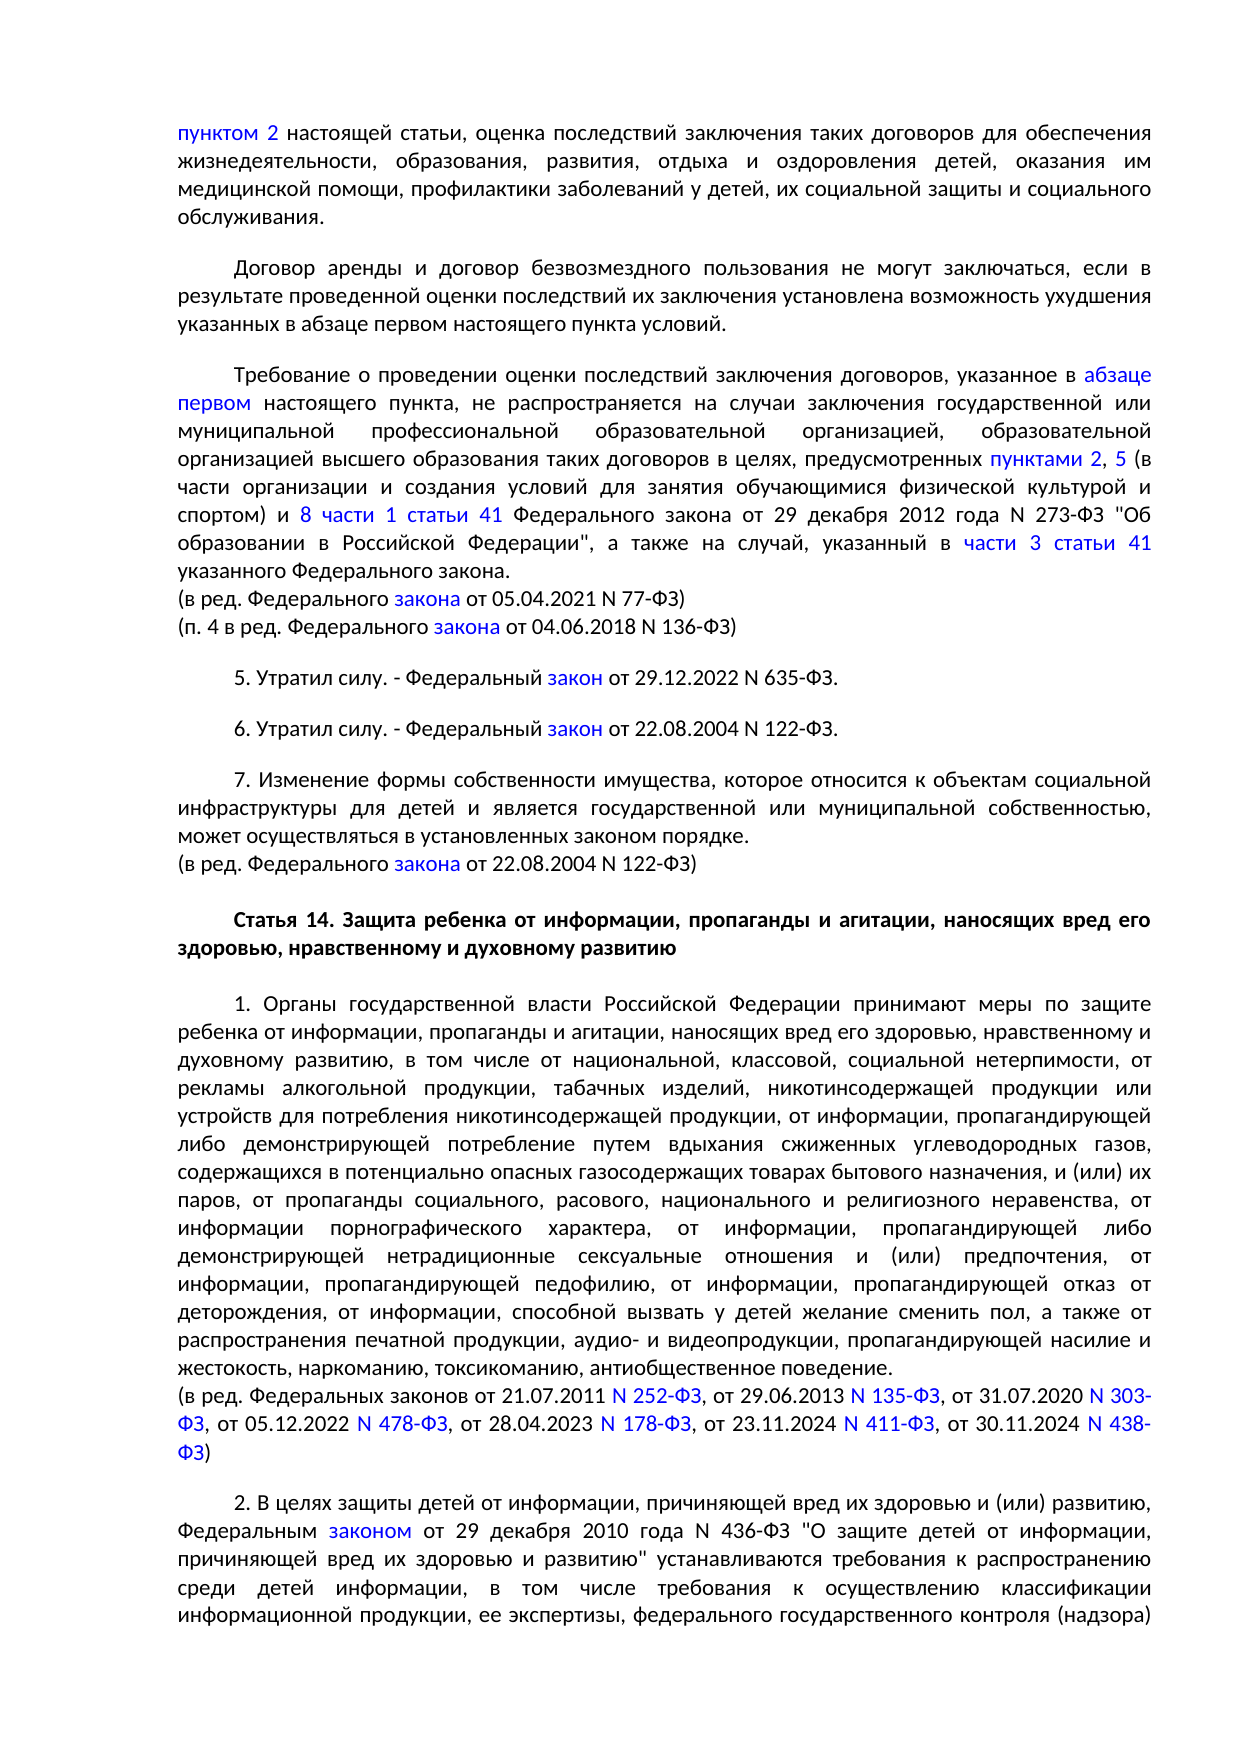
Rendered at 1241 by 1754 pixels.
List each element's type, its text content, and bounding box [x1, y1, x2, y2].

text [177, 1488, 1152, 1629]
text (п. 4 в ред. Федерального закона от 04.06.2018 N 136-ФЗ) [177, 612, 1152, 640]
text 5. Утратил силу. - Федеральный закон от 29.12.2022 N 635-ФЗ. [177, 663, 1152, 691]
text Требование о проведении оценки последствий заключения договоров, указанное в абзаце первом настоящего пункта, не распространяется на случаи заключения государственной или муниципальной профессиональной образовательной организацией, образовательной организацией высшего образования таких договоров в целях, предусмотренных пунктами 2, 5 (в части организации и создания условий для занятия обучающимися физической культурой и спортом) и 8 части 1 статьи 41 Федерального закона от 29 декабря 2012 года N 273-ФЗ "Об образовании в Российской Федерации", а также на случай, указанный в части 3 статьи 41 указанного Федерального закона. [177, 360, 1152, 584]
text (в ред. Федерального закона от 22.08.2004 N 122-ФЗ) [177, 849, 1152, 877]
title Статья 14. Защита ребенка от информации, пропаганды и агитации, наносящих вред его здоровью, нравственному и духовному развитию [177, 905, 1152, 961]
text (в ред. Федеральных законов от 21.07.2011 N 252-ФЗ, от 29.06.2013 N 135-ФЗ, от 31.07.2020 N 303-ФЗ, от 05.12.2022 N 478-ФЗ, от 28.04.2023 N 178-ФЗ, от 23.11.2024 N 411-ФЗ, от 30.11.2024 N 438-ФЗ) [177, 1382, 1152, 1466]
text Договор аренды и договор безвозмездного пользования не могут заключаться, если в результате проведенной оценки последствий их заключения установлена возможность ухудшения указанных в абзаце первом настоящего пункта условий. [177, 253, 1152, 337]
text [177, 118, 1152, 230]
text (в ред. Федерального закона от 05.04.2021 N 77-ФЗ) [177, 584, 1152, 612]
text 7. Изменение формы собственности имущества, которое относится к объектам социальной инфраструктуры для детей и является государственной или муниципальной собственностью, может осуществляться в установленных законом порядке. [177, 765, 1152, 849]
text 1. Органы государственной власти Российской Федерации принимают меры по защите ребенка от информации, пропаганды и агитации, наносящих вред его здоровью, нравственному и духовному развитию, в том числе от национальной, классовой, социальной нетерпимости, от рекламы алкогольной продукции, табачных изделий, никотинсодержащей продукции или устройств для потребления никотинсодержащей продукции, от информации, пропагандирующей либо демонстрирующей потребление путем вдыхания сжиженных углеводородных газов, содержащихся в потенциально опасных газосодержащих товарах бытового назначения, и (или) их паров, от пропаганды социального, расового, национального и религиозного неравенства, от информации порнографического характера, от информации, пропагандирующей либо демонстрирующей нетрадиционные сексуальные отношения и (или) предпочтения, от информации, пропагандирующей педофилию, от информации, пропагандирующей отказ от деторождения, от информации, способной вызвать у детей желание сменить пол, а также от распространения печатной продукции, аудио- и видеопродукции, пропагандирующей насилие и жестокость, наркоманию, токсикоманию, антиобщественное поведение. [177, 989, 1152, 1382]
text 6. Утратил силу. - Федеральный закон от 22.08.2004 N 122-ФЗ. [177, 714, 1152, 742]
